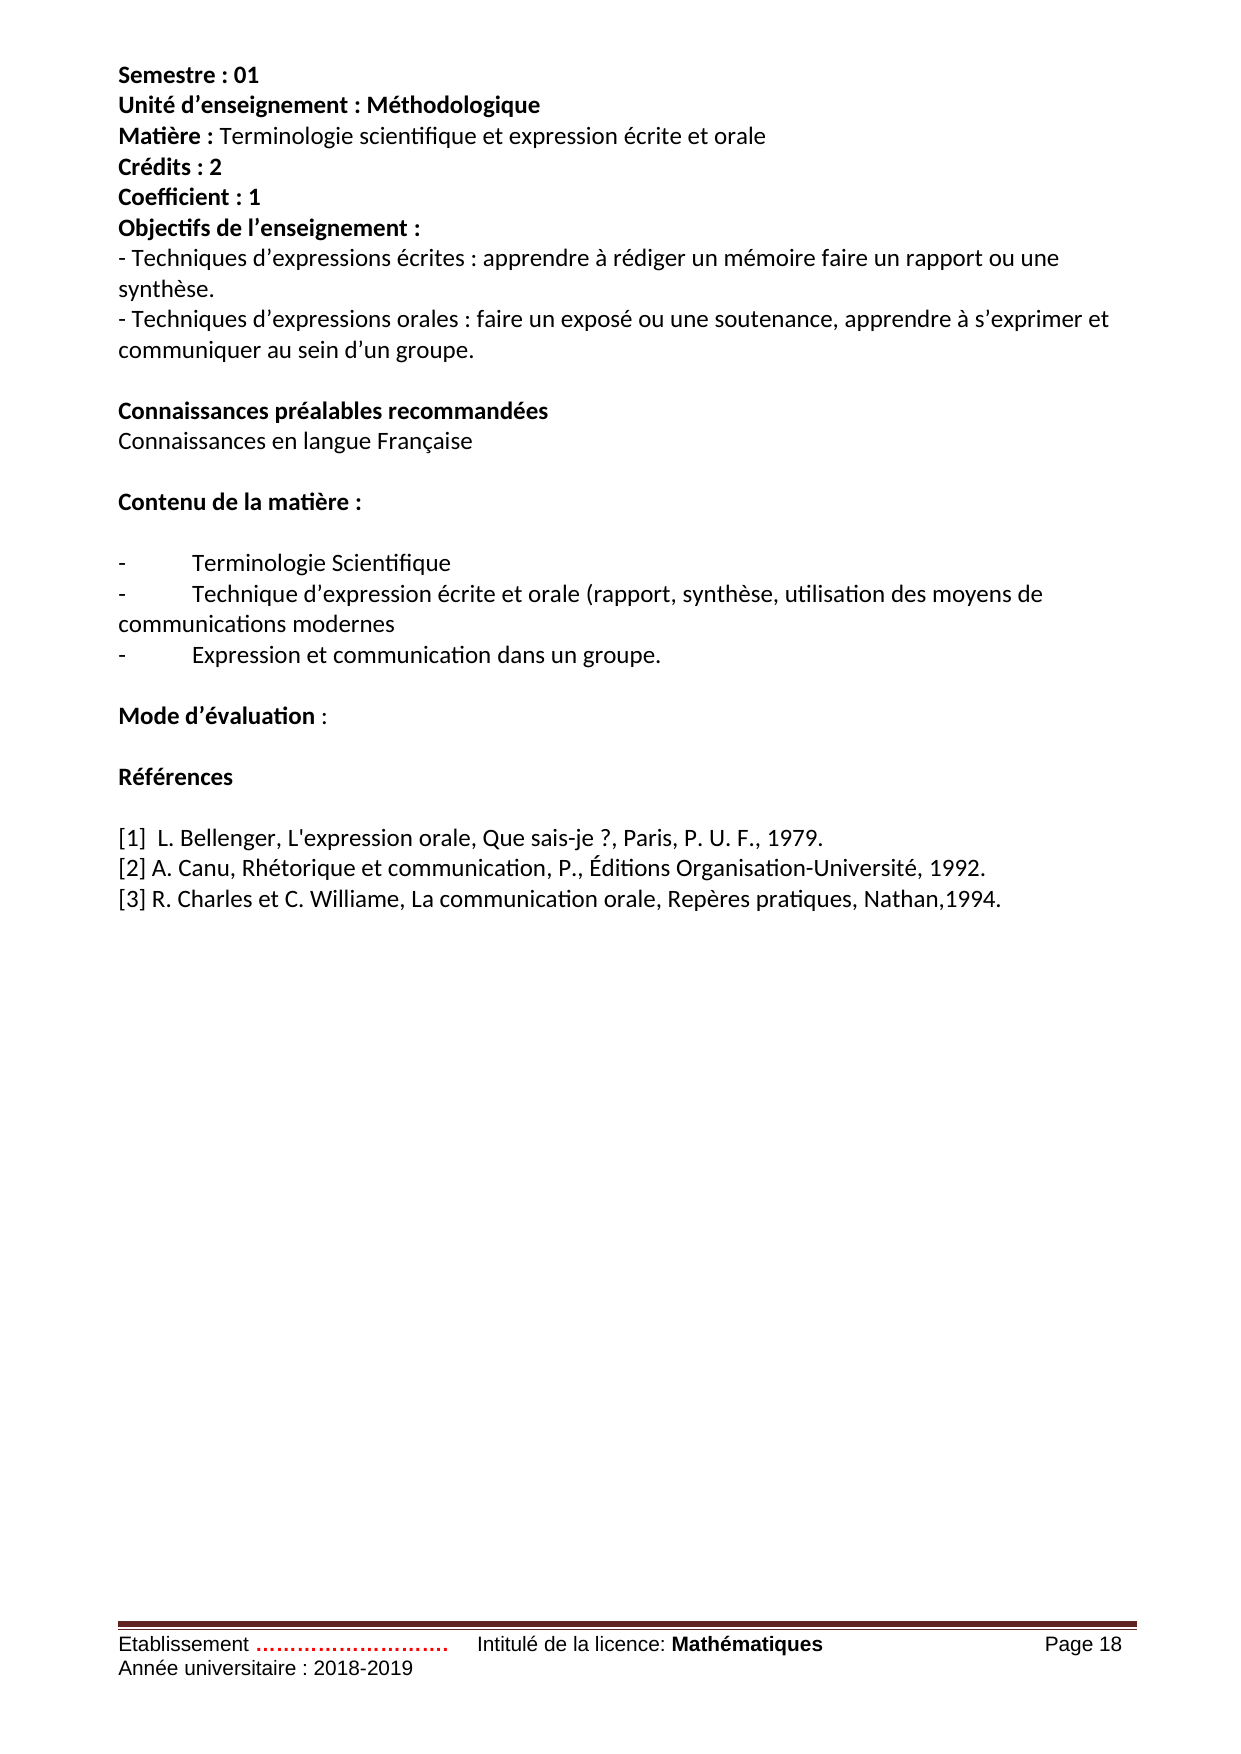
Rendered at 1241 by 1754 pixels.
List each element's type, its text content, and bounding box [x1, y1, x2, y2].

text Mode d’évaluation : [118, 700, 1137, 731]
text Connaissances préalables recommandées [118, 395, 1137, 425]
text Objectifs de l’enseignement : [118, 212, 1137, 242]
text Crédits : 2 [118, 151, 1137, 181]
text Connaissances en langue Française [118, 425, 1137, 456]
text Coefficient : 1 [118, 181, 1137, 212]
text [1] L. Bellenger, L'expression orale, Que sais-je ?, Paris, P. U. F., 1979. [118, 822, 1137, 853]
text - Techniques d’expressions orales : faire un exposé ou une soutenance, apprendre à s’exprimer et communiquer au sein d’un groupe. [118, 303, 1137, 364]
text - Technique d’expression écrite et orale (rapport, synthèse, utilisation des moyens de communications modernes [118, 578, 1137, 639]
text Matière : Terminologie scientifique et expression écrite et orale [118, 120, 1137, 151]
text - Terminologie Scientifique [118, 547, 1137, 578]
text - Expression et communication dans un groupe. [118, 639, 1137, 669]
text Semestre : 01 [118, 59, 1137, 89]
text Références [118, 761, 1137, 792]
text Contenu de la matière : [118, 486, 1137, 517]
text Unité d’enseignement : Méthodologique [118, 89, 1137, 120]
text [3] R. Charles et C. Williame, La communication orale, Repères pratiques, Nathan,1994. [118, 883, 1137, 914]
text - Techniques d’expressions écrites : apprendre à rédiger un mémoire faire un rapport ou une synthèse. [118, 242, 1137, 303]
text [2] A. Canu, Rhétorique et communication, P., Éditions Organisation-Université, 1992. [118, 853, 1137, 883]
